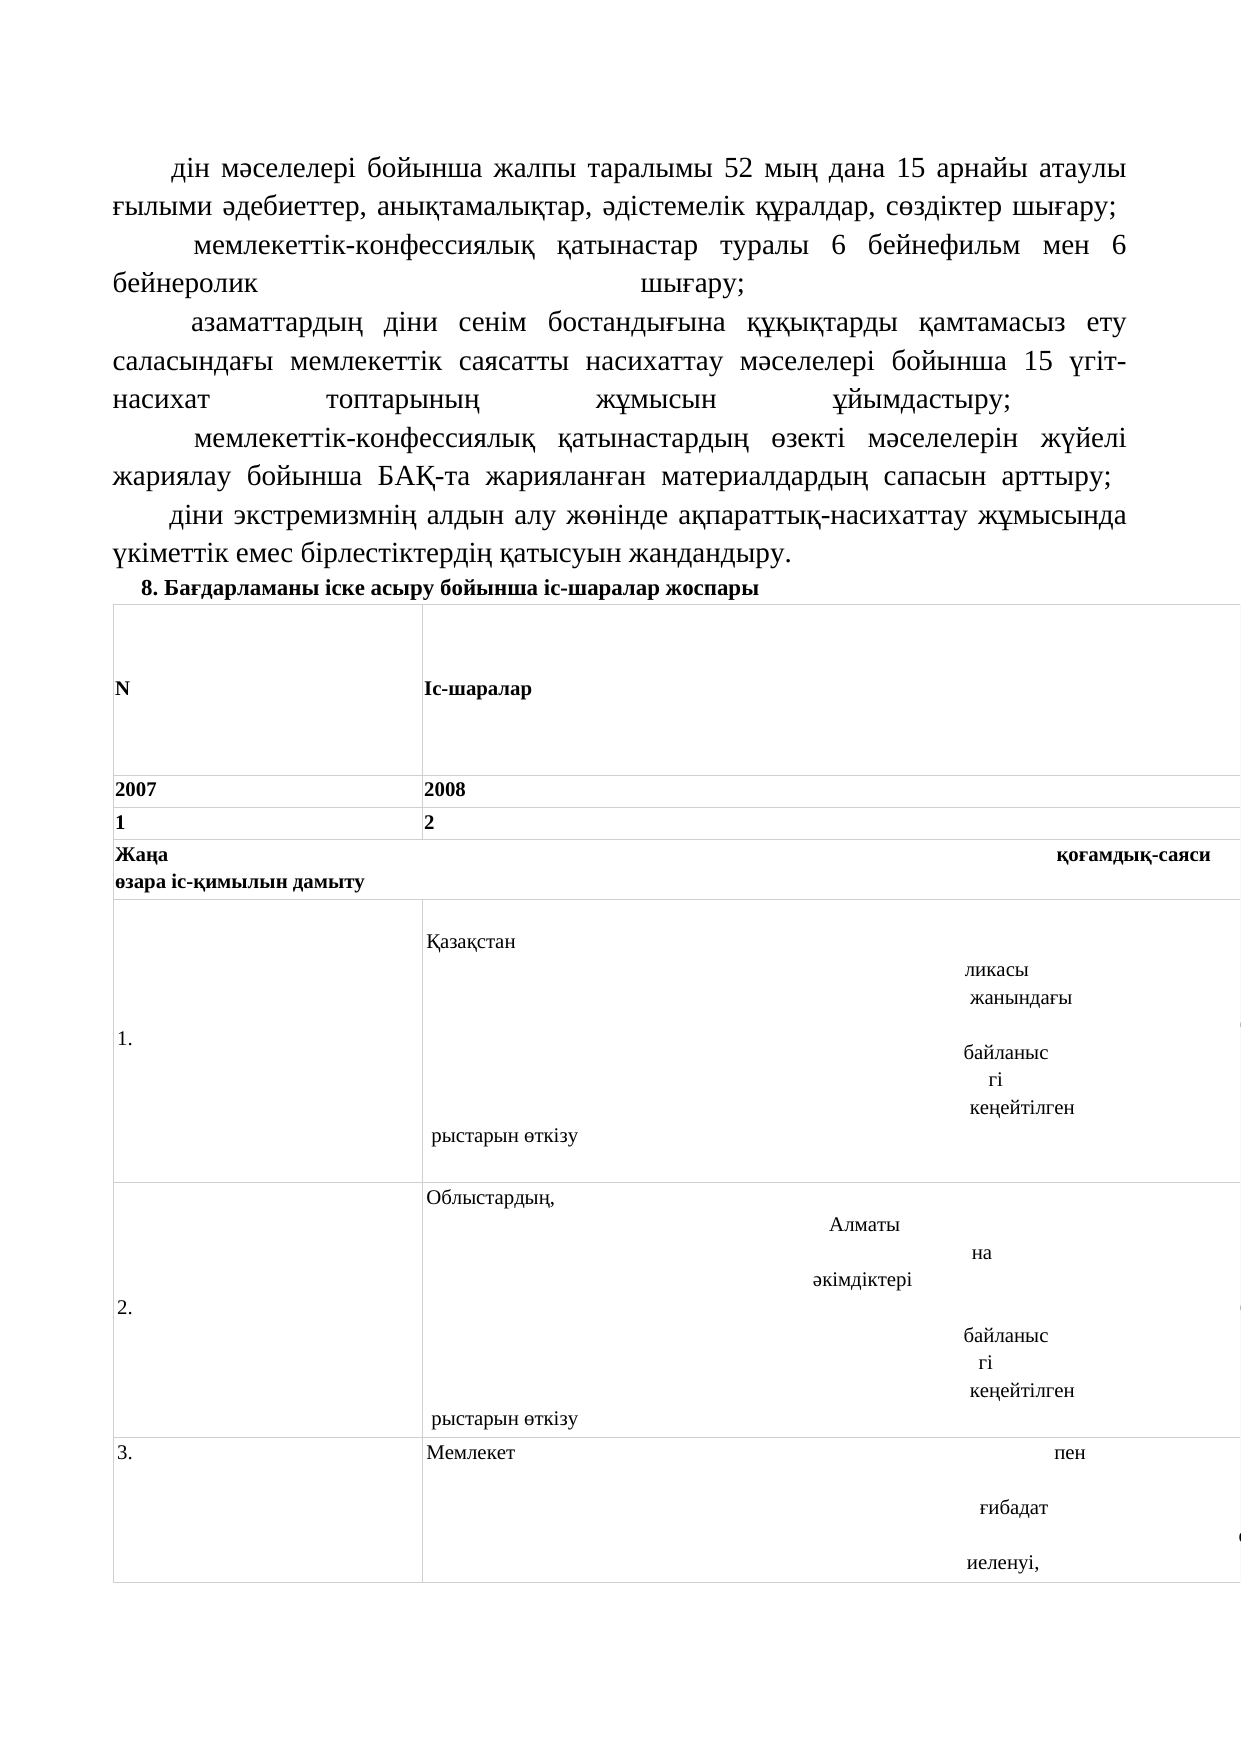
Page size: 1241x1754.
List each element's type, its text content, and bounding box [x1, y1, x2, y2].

table_header N [114, 605, 422, 774]
table_cell 2. [114, 1183, 422, 1437]
table_cell 2007 [114, 776, 422, 807]
table_cell Жаңа қоғамдық-саяси жағдайда мемлекет пен діни бірлестіктердің өзара іс-қимылын дамыту [114, 840, 1240, 899]
text 8. Бағдарламаны іске асыру бойынша іс-шаралар жоспары [112, 574, 1128, 600]
table_cell 1 [114, 808, 422, 839]
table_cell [423, 1438, 1240, 1582]
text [112, 150, 1128, 569]
table_cell 2008 [423, 776, 1240, 807]
table_cell 1. [114, 900, 422, 1182]
table_cell Облыстардың, Алматы және Аста- на қалаларының әкімдіктері жанындағы дін бірлестіктерімен байланыс жөнінде- гі кеңестердің кеңейтілген оты- рыстарын өткізу [423, 1183, 1240, 1437]
table_cell 2 [423, 808, 1240, 839]
table_cell 3. [114, 1438, 422, 1582]
table_header Іс-шаралар [423, 605, 1240, 774]
table_cell Қазақстан Респуб- ликасы Үкіметінің жанындағы Діни бірлестіктерімен байланыс жөнінде- гі кеңестің кеңейтілген оты- рыстарын өткізу [423, 900, 1240, 1182]
